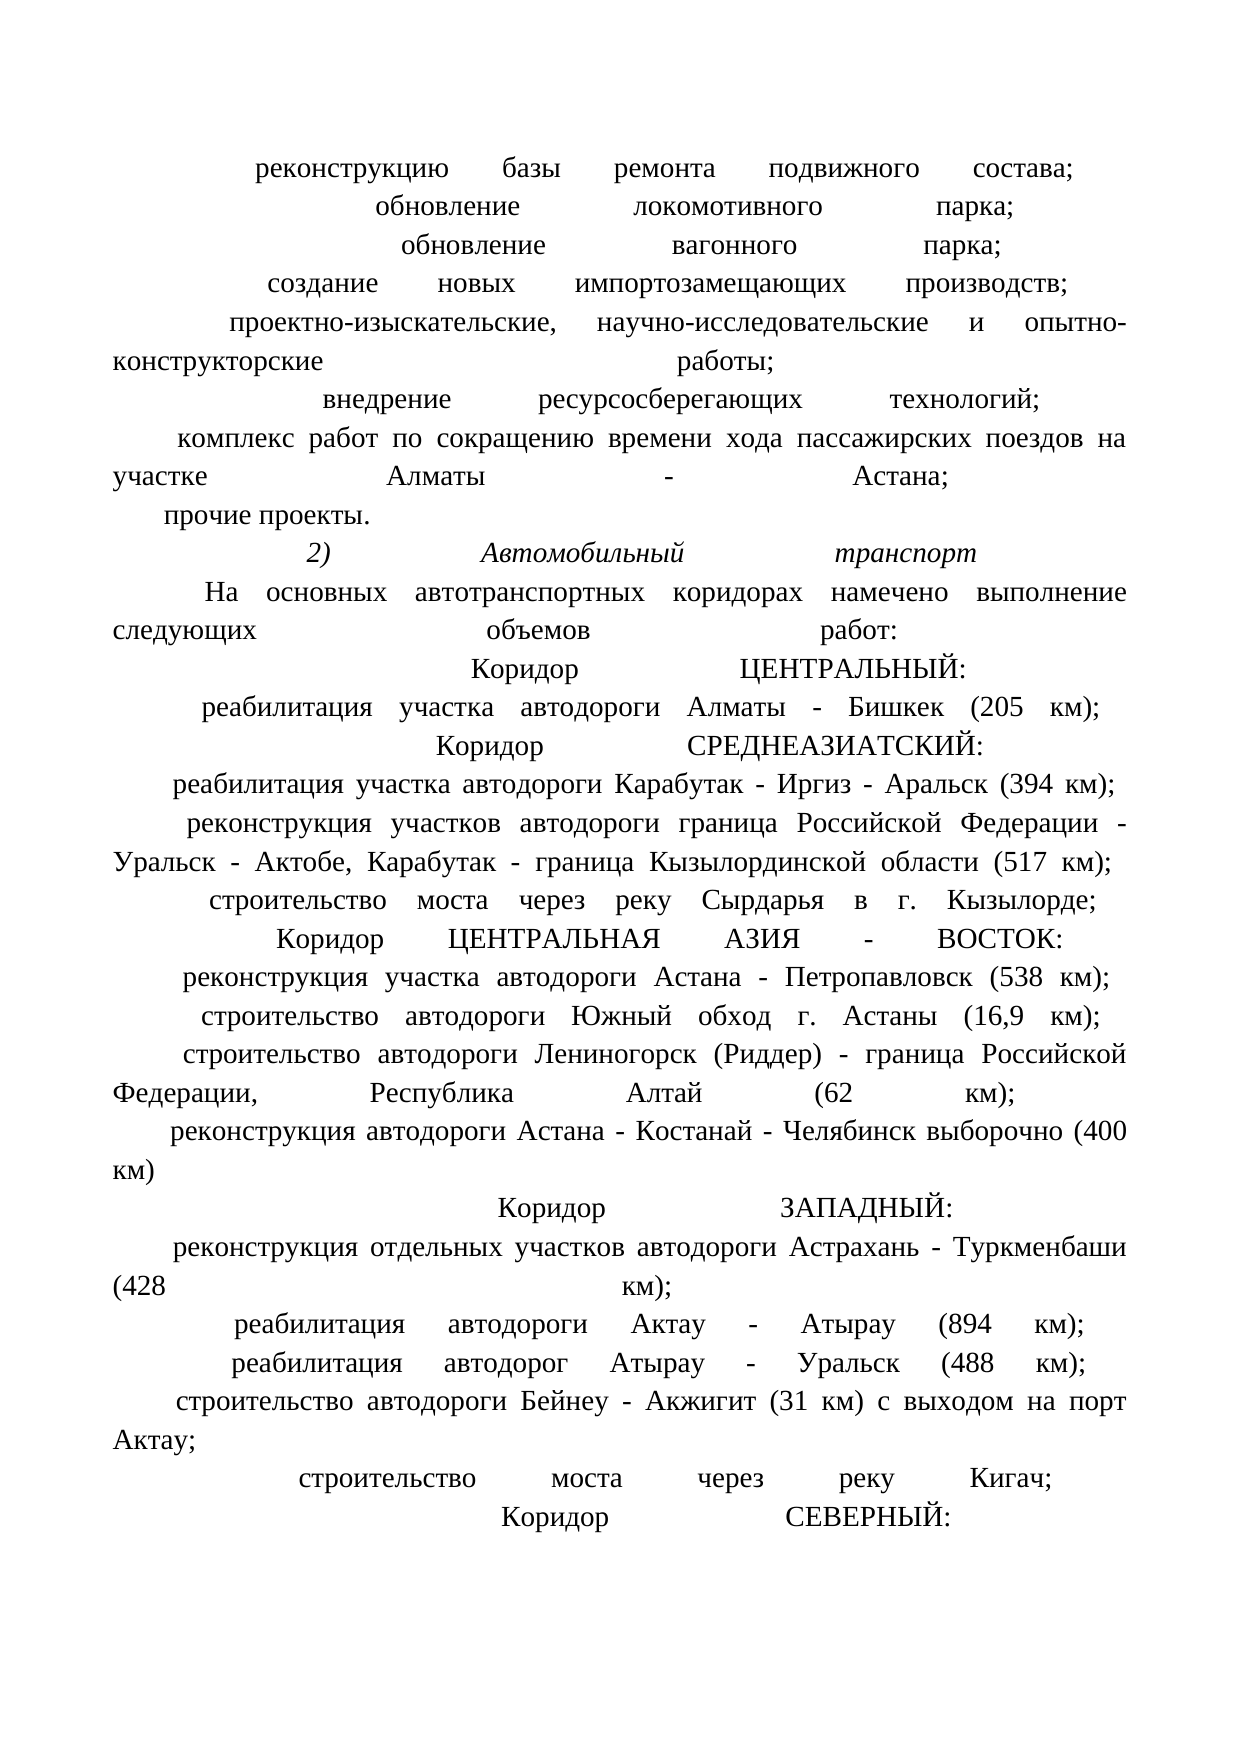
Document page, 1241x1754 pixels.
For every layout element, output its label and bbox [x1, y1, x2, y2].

text [112, 150, 1128, 530]
text [112, 535, 1128, 1532]
